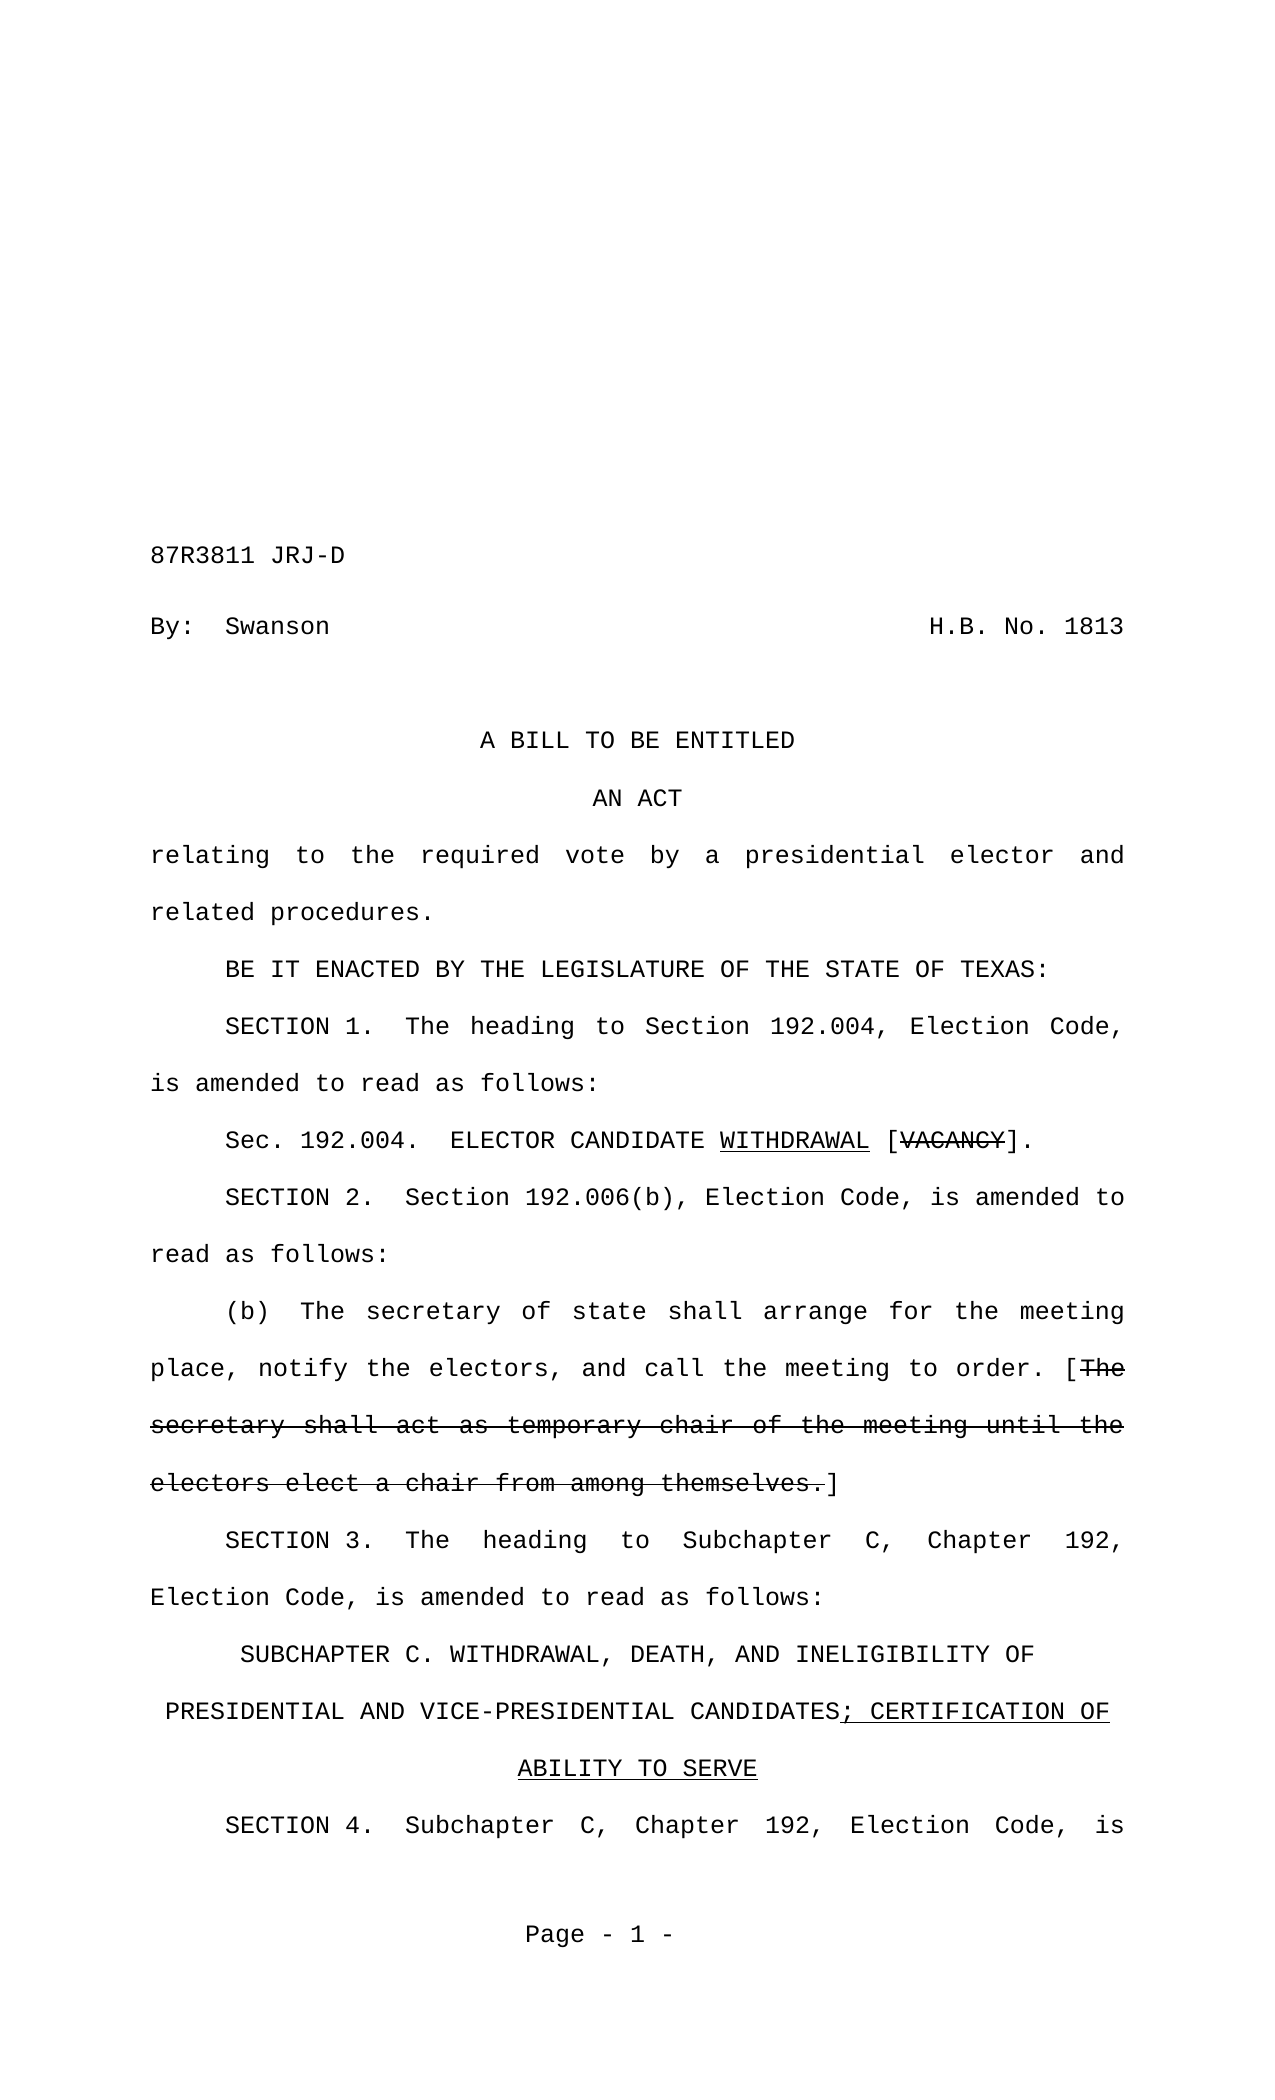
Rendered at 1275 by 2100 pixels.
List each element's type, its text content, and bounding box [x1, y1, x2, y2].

text relating to the required vote by a presidential elector and related procedures. [150, 842, 1125, 928]
text BE IT ENACTED BY THE LEGISLATURE OF THE STATE OF TEXAS: [150, 956, 1125, 985]
text 87R3811 JRJ-D [150, 542, 1125, 571]
text AN ACT [150, 785, 1125, 813]
text A BILL TO BE ENTITLED [150, 728, 1125, 756]
text (b) The secretary of state shall arrange for the meeting place, notify the electors, and call the meeting to order. [The secretary shall act as temporary chair of the meeting until the electors elect a chair from among themselves.] [150, 1299, 1125, 1498]
text SECTION 1. The heading to Section 192.004, Election Code, is amended to read as follows: [150, 1013, 1125, 1099]
text By: Swanson H.B. No. 1813 [150, 614, 1125, 642]
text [150, 1812, 1125, 1841]
text SECTION 2. Section 192.006(b), Election Code, is amended to read as follows: [150, 1184, 1125, 1270]
text SECTION 3. The heading to Subchapter C, Chapter 192, Election Code, is amended to read as follows: [150, 1527, 1125, 1613]
text Sec. 192.004. ELECTOR CANDIDATE WITHDRAWAL [VACANCY]. [150, 1127, 1125, 1156]
text SUBCHAPTER C. WITHDRAWAL, DEATH, AND INELIGIBILITY OF PRESIDENTIAL AND VICE-PRESIDENTIAL CANDIDATES; CERTIFICATION OF ABILITY TO SERVE [150, 1641, 1125, 1784]
